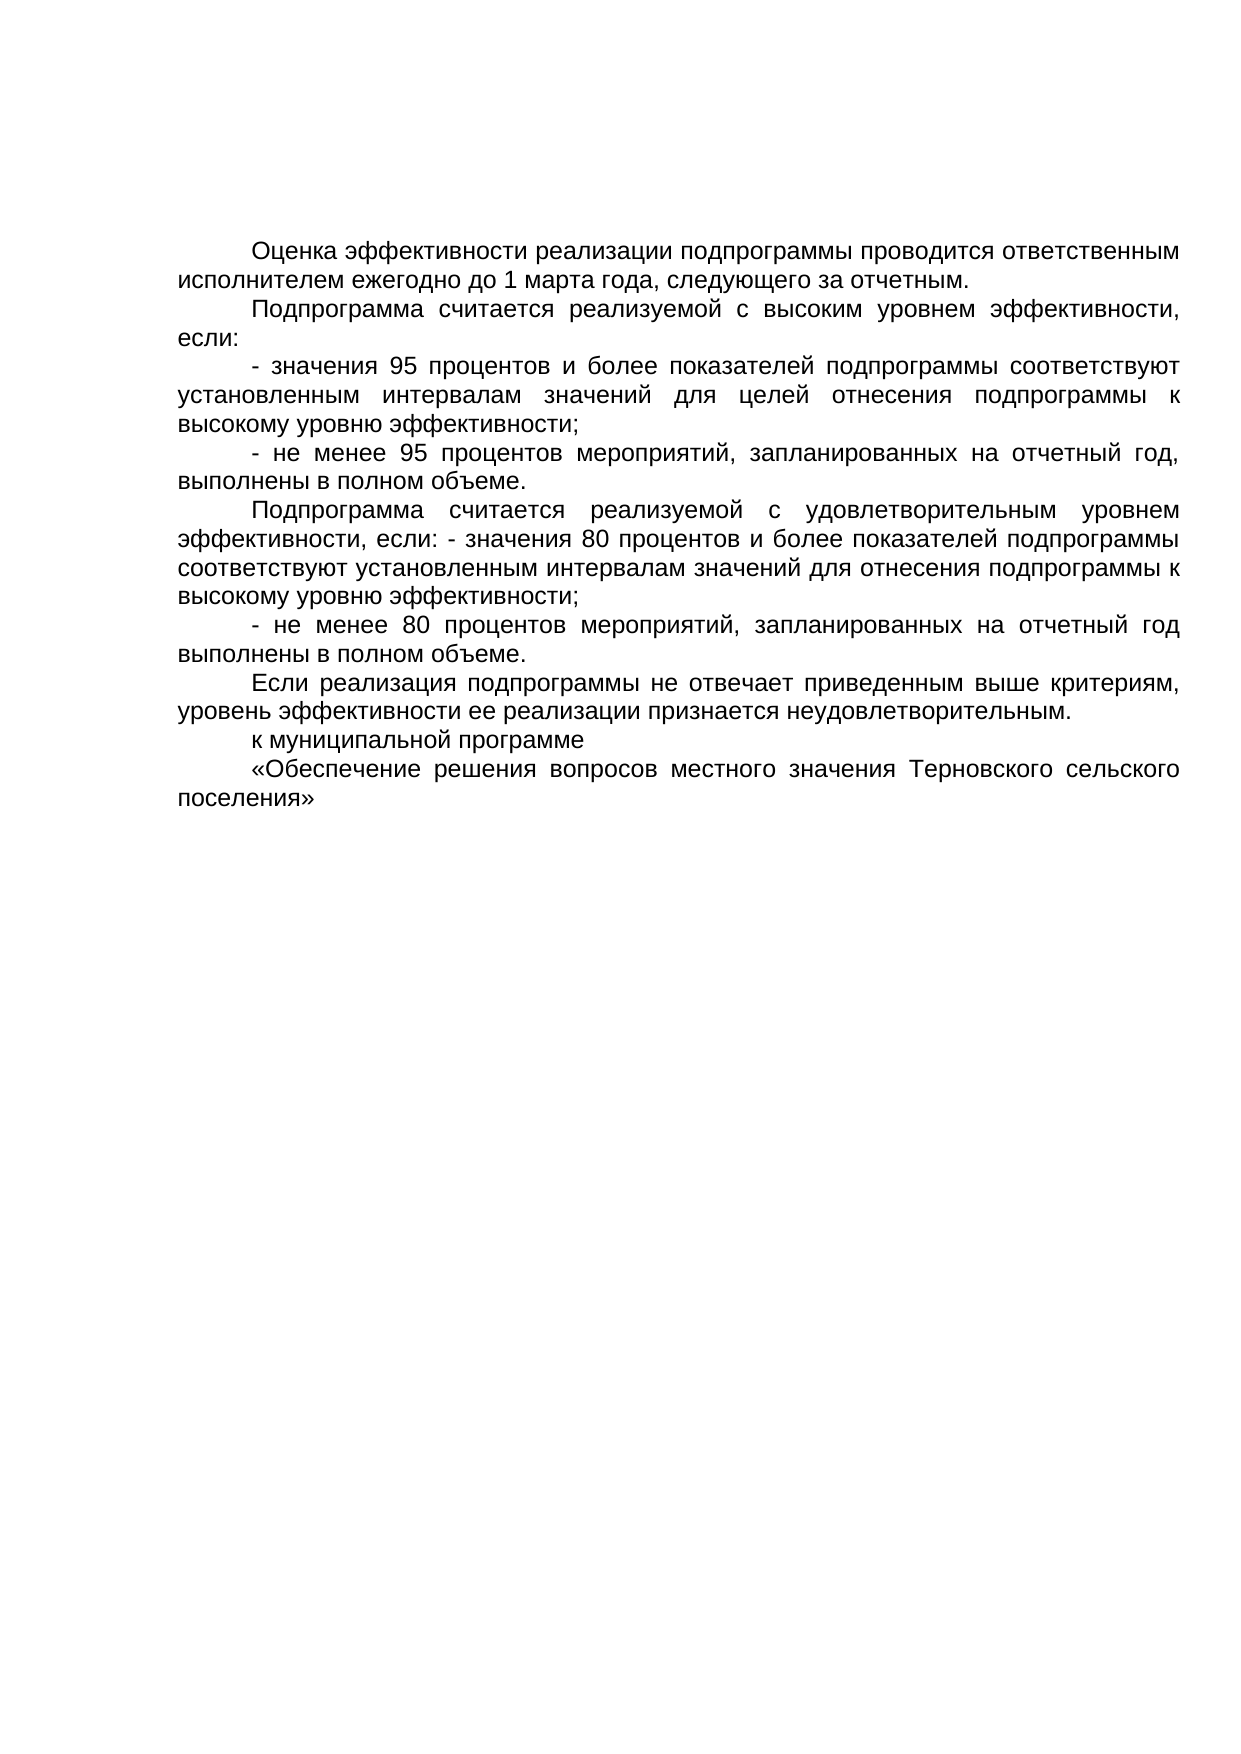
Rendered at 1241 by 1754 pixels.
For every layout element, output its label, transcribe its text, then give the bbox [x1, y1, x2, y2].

text - не менее 95 процентов мероприятий, запланированных на отчетный год, выполнены в полном объеме. [177, 437, 1181, 495]
text Оценка эффективности реализации подпрограммы проводится ответственным исполнителем ежегодно до 1 марта года, следующего за отчетным. [177, 236, 1181, 294]
text Подпрограмма считается реализуемой с высоким уровнем эффективности, если: [177, 294, 1181, 351]
text к муниципальной программе [177, 725, 1181, 754]
text Если реализация подпрограммы не отвечает приведенным выше критериям, уровень эффективности ее реализации признается неудовлетворительным. [177, 667, 1181, 725]
text - значения 95 процентов и более показателей подпрограммы соответствуют установленным интервалам значений для целей отнесения подпрограммы к высокому уровню эффективности; [177, 351, 1181, 437]
text - не менее 80 процентов мероприятий, запланированных на отчетный год выполнены в полном объеме. [177, 610, 1181, 667]
text «Обеспечение решения вопросов местного значения Терновского сельского поселения» [177, 754, 1181, 811]
text Подпрограмма считается реализуемой с удовлетворительным уровнем эффективности, если: - значения 80 процентов и более показателей подпрограммы соответствуют установленным интервалам значений для отнесения подпрограммы к высокому уровню эффективности; [177, 495, 1181, 610]
